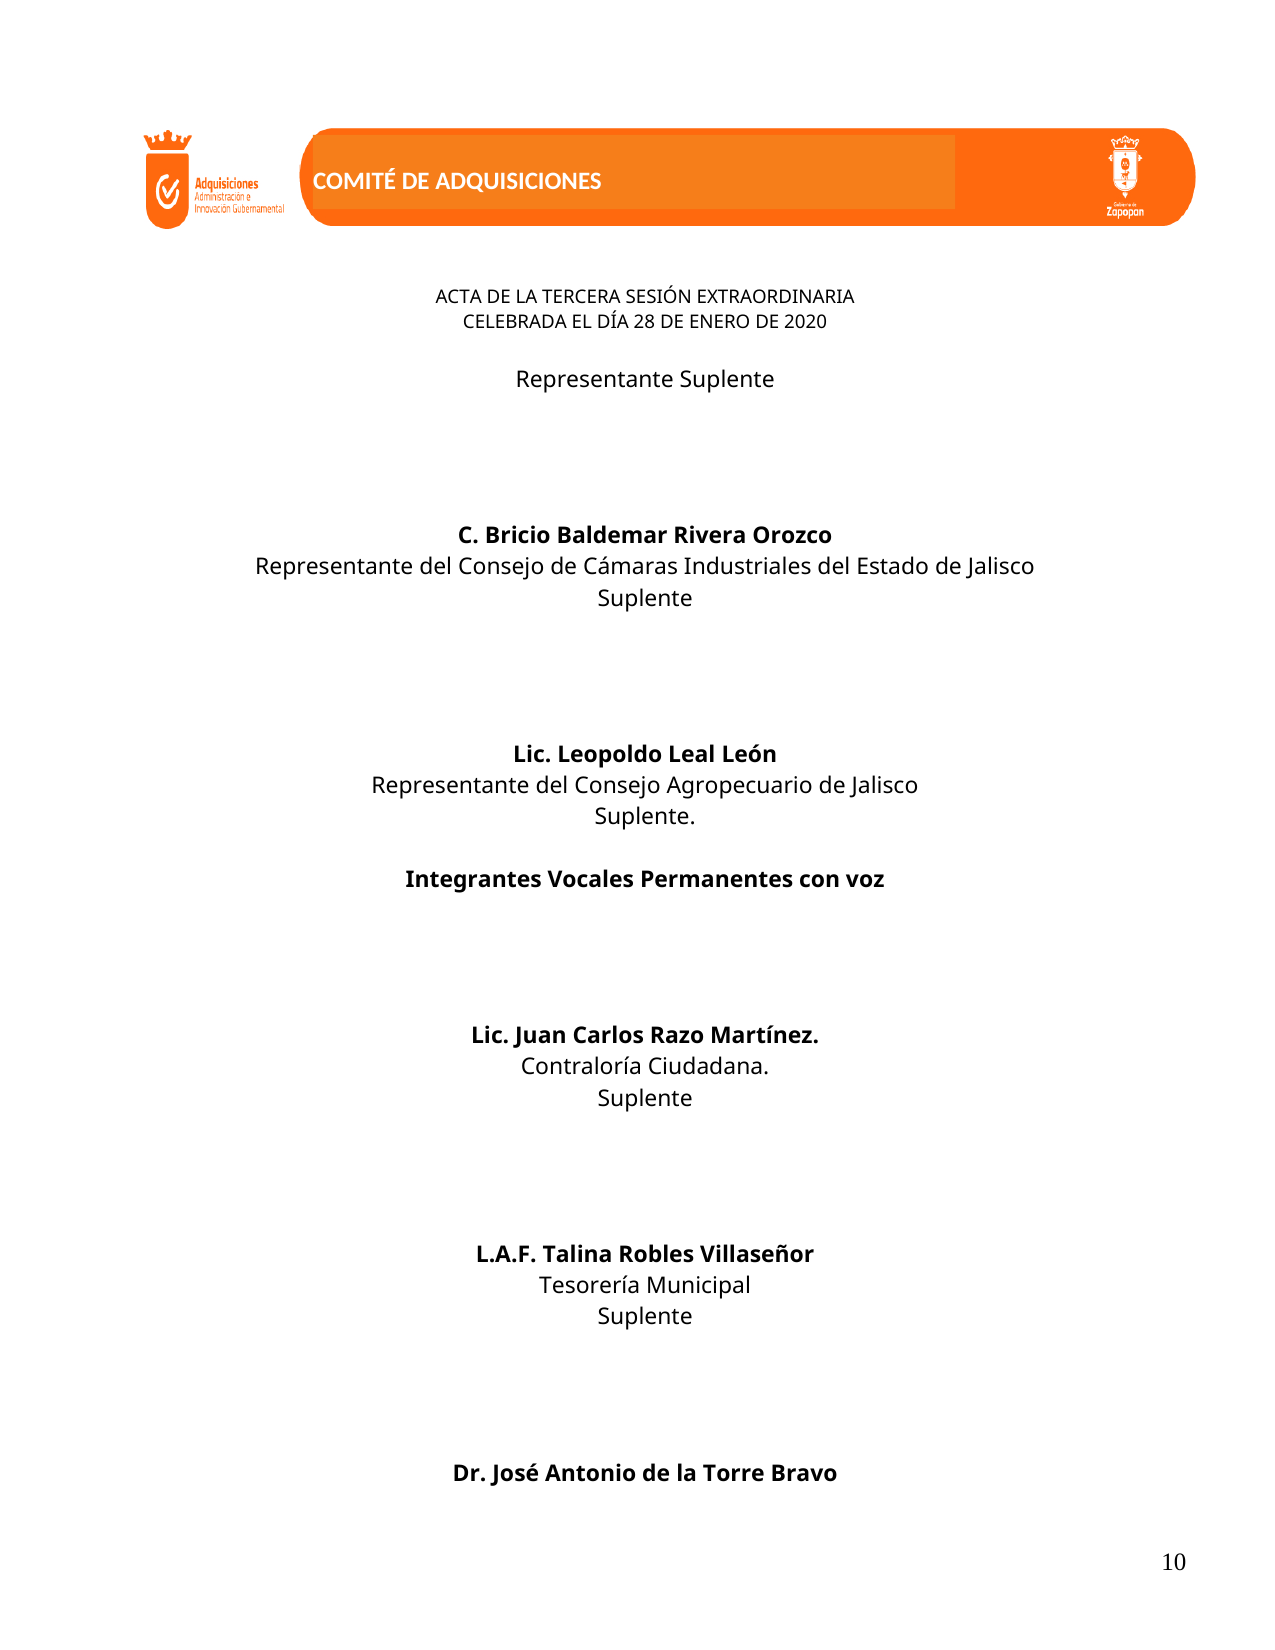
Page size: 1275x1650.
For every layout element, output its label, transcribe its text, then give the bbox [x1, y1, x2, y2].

text Integrantes Vocales Permanentes con voz [103, 863, 1186, 894]
text Suplente. [103, 800, 1186, 832]
text Lic. Leopoldo Leal León [103, 738, 1186, 769]
text Tesorería Municipal [103, 1269, 1186, 1300]
text Contraloría Ciudadana. [103, 1050, 1186, 1082]
text C. Bricio Baldemar Rivera Orozco [103, 519, 1186, 550]
text Representante del Consejo Agropecuario de Jalisco [103, 769, 1186, 800]
text Suplente [103, 1300, 1186, 1332]
text Dr. José Antonio de la Torre Bravo [103, 1457, 1186, 1488]
text Suplente [103, 582, 1186, 613]
text Representante del Consejo de Cámaras Industriales del Estado de Jalisco [103, 550, 1186, 582]
picture [103, 73, 1224, 284]
text Lic. Juan Carlos Razo Martínez. [103, 1019, 1186, 1050]
text Suplente [103, 1082, 1186, 1113]
text Representante Suplente [103, 363, 1186, 394]
text L.A.F. Talina Robles Villaseñor [103, 1238, 1186, 1269]
